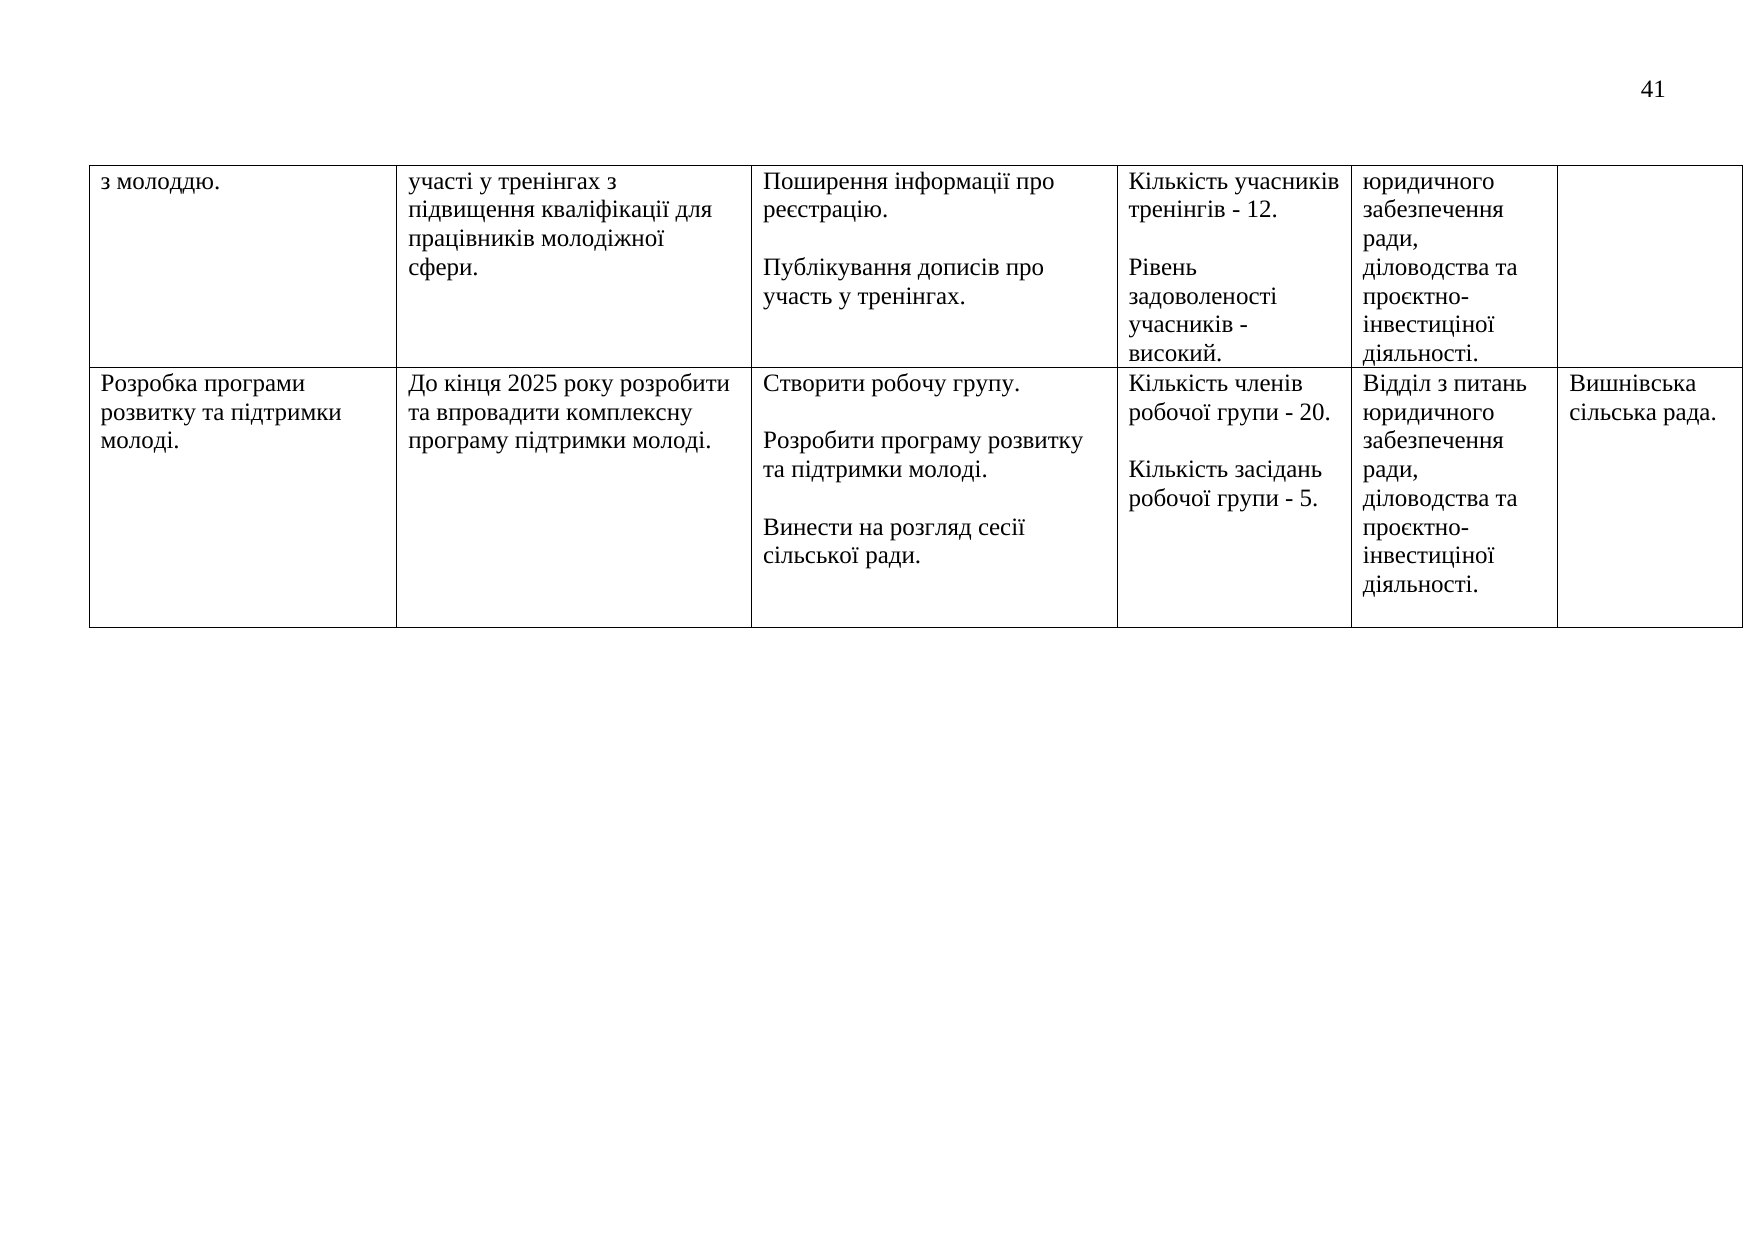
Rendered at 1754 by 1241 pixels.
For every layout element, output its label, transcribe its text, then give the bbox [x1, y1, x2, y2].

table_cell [752, 166, 1117, 367]
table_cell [90, 166, 396, 367]
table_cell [1118, 166, 1351, 367]
table_cell Розробка програми розвитку та підтримки молоді. [90, 368, 396, 627]
table_cell Створити робочу групу. Розробити програму розвитку та підтримки молоді. Винести на розгляд сесії сільської ради. [752, 368, 1117, 627]
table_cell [1352, 166, 1557, 367]
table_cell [1558, 166, 1742, 367]
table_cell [397, 166, 751, 367]
table_cell Вишнівська сільська рада. [1558, 368, 1742, 627]
table_cell До кінця 2025 року розробити та впровадити комплексну програму підтримки молоді. [397, 368, 751, 627]
table_cell Кількість членів робочої групи - 20. Кількість засідань робочої групи - 5. [1118, 368, 1351, 627]
table_cell Відділ з питань юридичного забезпечення ради, діловодства та проєктно-інвестиціної діяльності. [1352, 368, 1557, 627]
